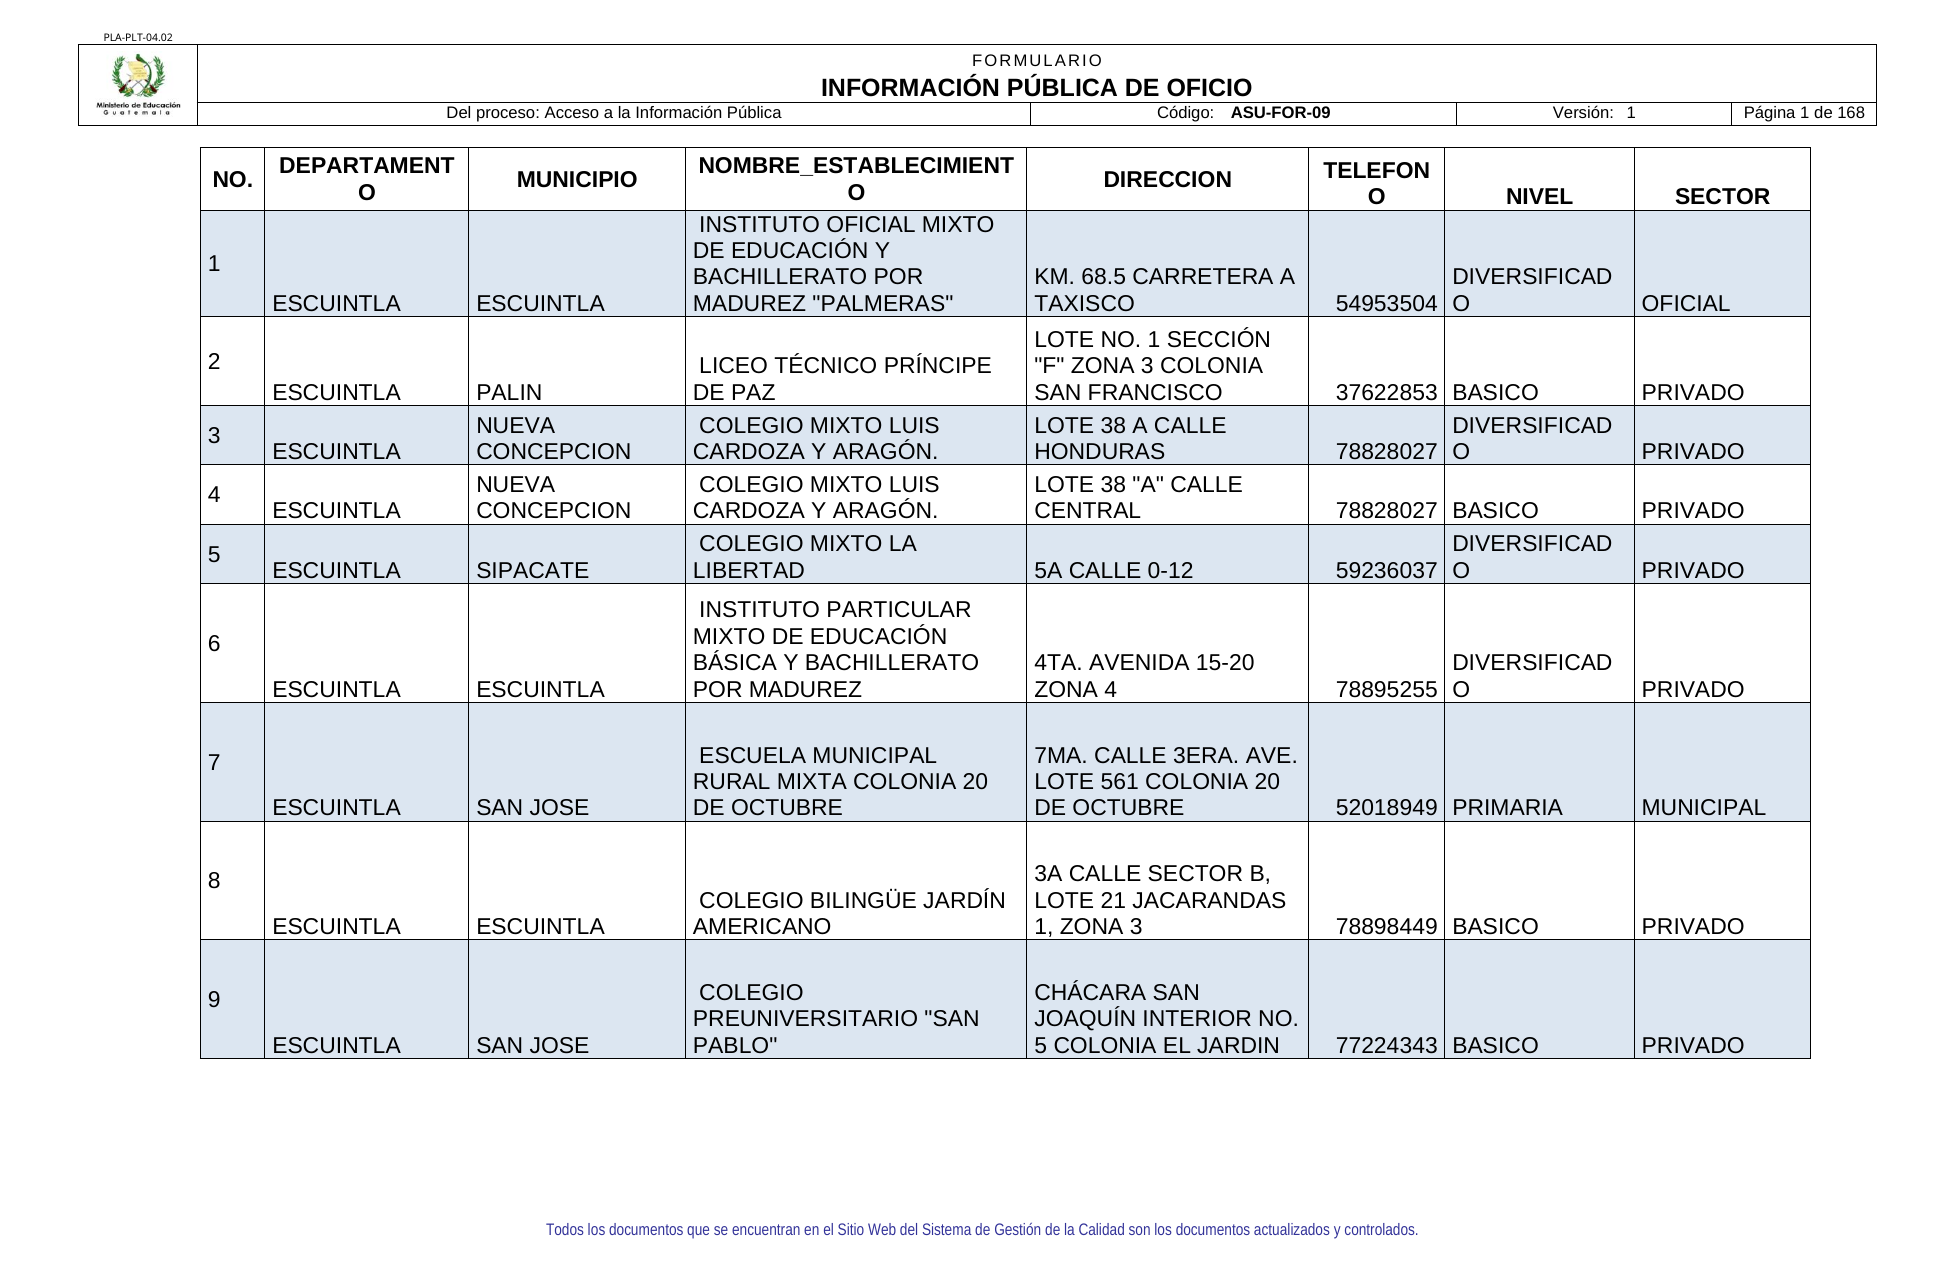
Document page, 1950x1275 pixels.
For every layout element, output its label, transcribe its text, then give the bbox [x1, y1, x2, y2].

table_cell 4TA. AVENIDA 15-20 ZONA 4 [1027, 584, 1308, 702]
table_cell 6 [201, 584, 264, 702]
table_cell PRIMARIA [1445, 703, 1634, 821]
table_cell SAN JOSE [469, 940, 685, 1058]
table_cell CHÁCARA SAN JOAQUÍN INTERIOR NO. 5 COLONIA EL JARDIN [1027, 940, 1308, 1058]
table_cell ESCUINTLA [469, 584, 685, 702]
table_cell 59236037 [1309, 525, 1444, 583]
table_cell LOTE 38 "A" CALLE CENTRAL [1027, 465, 1308, 524]
table_cell LOTE NO. 1 SECCIÓN "F" ZONA 3 COLONIA SAN FRANCISCO [1027, 317, 1308, 405]
table_cell 7 [201, 703, 264, 821]
table_cell COLEGIO MIXTO LA LIBERTAD [686, 525, 1026, 583]
table_cell PRIVADO [1635, 465, 1810, 524]
table_header NO. [201, 148, 264, 209]
table_header DIRECCION [1027, 148, 1308, 209]
table_cell ESCUINTLA [469, 211, 685, 316]
table_cell 77224343 [1309, 940, 1444, 1058]
table_cell DIVERSIFICADO [1445, 584, 1634, 702]
table_cell DIVERSIFICADO [1445, 525, 1634, 583]
table_cell ESCUINTLA [265, 703, 468, 821]
table_header MUNICIPIO [469, 148, 685, 209]
table_cell 8 [201, 822, 264, 939]
table_cell PRIVADO [1635, 525, 1810, 583]
table_cell SIPACATE [469, 525, 685, 583]
table_cell 54953504 [1309, 211, 1444, 316]
table_cell 78895255 [1309, 584, 1444, 702]
table_cell PRIVADO [1635, 584, 1810, 702]
table_cell PALIN [469, 317, 685, 405]
table_header NIVEL [1445, 148, 1634, 209]
table_cell KM. 68.5 CARRETERA A TAXISCO [1027, 211, 1308, 316]
table_cell NUEVA CONCEPCION [469, 465, 685, 524]
table_cell BASICO [1445, 940, 1634, 1058]
table_cell 78828027 [1309, 465, 1444, 524]
table_cell COLEGIO BILINGÜE JARDÍN AMERICANO [686, 822, 1026, 939]
table_cell ESCUINTLA [265, 317, 468, 405]
table_cell ESCUINTLA [265, 822, 468, 939]
table_cell 3A CALLE SECTOR B, LOTE 21 JACARANDAS 1, ZONA 3 [1027, 822, 1308, 939]
table_cell NUEVA CONCEPCION [469, 406, 685, 464]
table_cell DIVERSIFICADO [1445, 406, 1634, 464]
table_cell ESCUINTLA [265, 584, 468, 702]
table_cell 5 [201, 525, 264, 583]
table_cell 78828027 [1309, 406, 1444, 464]
table_cell BASICO [1445, 465, 1634, 524]
table_cell 5A CALLE 0-12 [1027, 525, 1308, 583]
table_cell 4 [201, 465, 264, 524]
table_cell 7MA. CALLE 3ERA. AVE. LOTE 561 COLONIA 20 DE OCTUBRE [1027, 703, 1308, 821]
table_cell ESCUINTLA [265, 940, 468, 1058]
table_cell ESCUELA MUNICIPAL RURAL MIXTA COLONIA 20 DE OCTUBRE [686, 703, 1026, 821]
table_cell MUNICIPAL [1635, 703, 1810, 821]
table_header NOMBRE_ESTABLECIMIENTO [686, 148, 1026, 209]
table_cell ESCUINTLA [265, 211, 468, 316]
table_cell ESCUINTLA [265, 465, 468, 524]
table_cell SAN JOSE [469, 703, 685, 821]
table_cell INSTITUTO PARTICULAR MIXTO DE EDUCACIÓN BÁSICA Y BACHILLERATO POR MADUREZ [686, 584, 1026, 702]
table_cell BASICO [1445, 317, 1634, 405]
picture [95, 51, 181, 117]
table_cell COLEGIO MIXTO LUIS CARDOZA Y ARAGÓN. [686, 406, 1026, 464]
table_cell BASICO [1445, 822, 1634, 939]
table_cell ESCUINTLA [265, 406, 468, 464]
table_cell 9 [201, 940, 264, 1058]
table_cell 3 [201, 406, 264, 464]
table_cell LICEO TÉCNICO PRÍNCIPE DE PAZ [686, 317, 1026, 405]
table_cell 52018949 [1309, 703, 1444, 821]
table_cell PRIVADO [1635, 406, 1810, 464]
table_cell 2 [201, 317, 264, 405]
table_cell ESCUINTLA [265, 525, 468, 583]
table_header TELEFONO [1309, 148, 1444, 209]
table_cell COLEGIO MIXTO LUIS CARDOZA Y ARAGÓN. [686, 465, 1026, 524]
table_cell PRIVADO [1635, 317, 1810, 405]
table_cell PRIVADO [1635, 940, 1810, 1058]
table_cell INSTITUTO OFICIAL MIXTO DE EDUCACIÓN Y BACHILLERATO POR MADUREZ "PALMERAS" [686, 211, 1026, 316]
table_header SECTOR [1635, 148, 1810, 209]
table_cell OFICIAL [1635, 211, 1810, 316]
table_cell COLEGIO PREUNIVERSITARIO "SAN PABLO" [686, 940, 1026, 1058]
table_cell PRIVADO [1635, 822, 1810, 939]
table_cell ESCUINTLA [469, 822, 685, 939]
table_cell LOTE 38 A CALLE HONDURAS [1027, 406, 1308, 464]
table_cell DIVERSIFICADO [1445, 211, 1634, 316]
table_cell 1 [201, 211, 264, 316]
table_cell 37622853 [1309, 317, 1444, 405]
table_cell 78898449 [1309, 822, 1444, 939]
table_header DEPARTAMENTO [265, 148, 468, 209]
